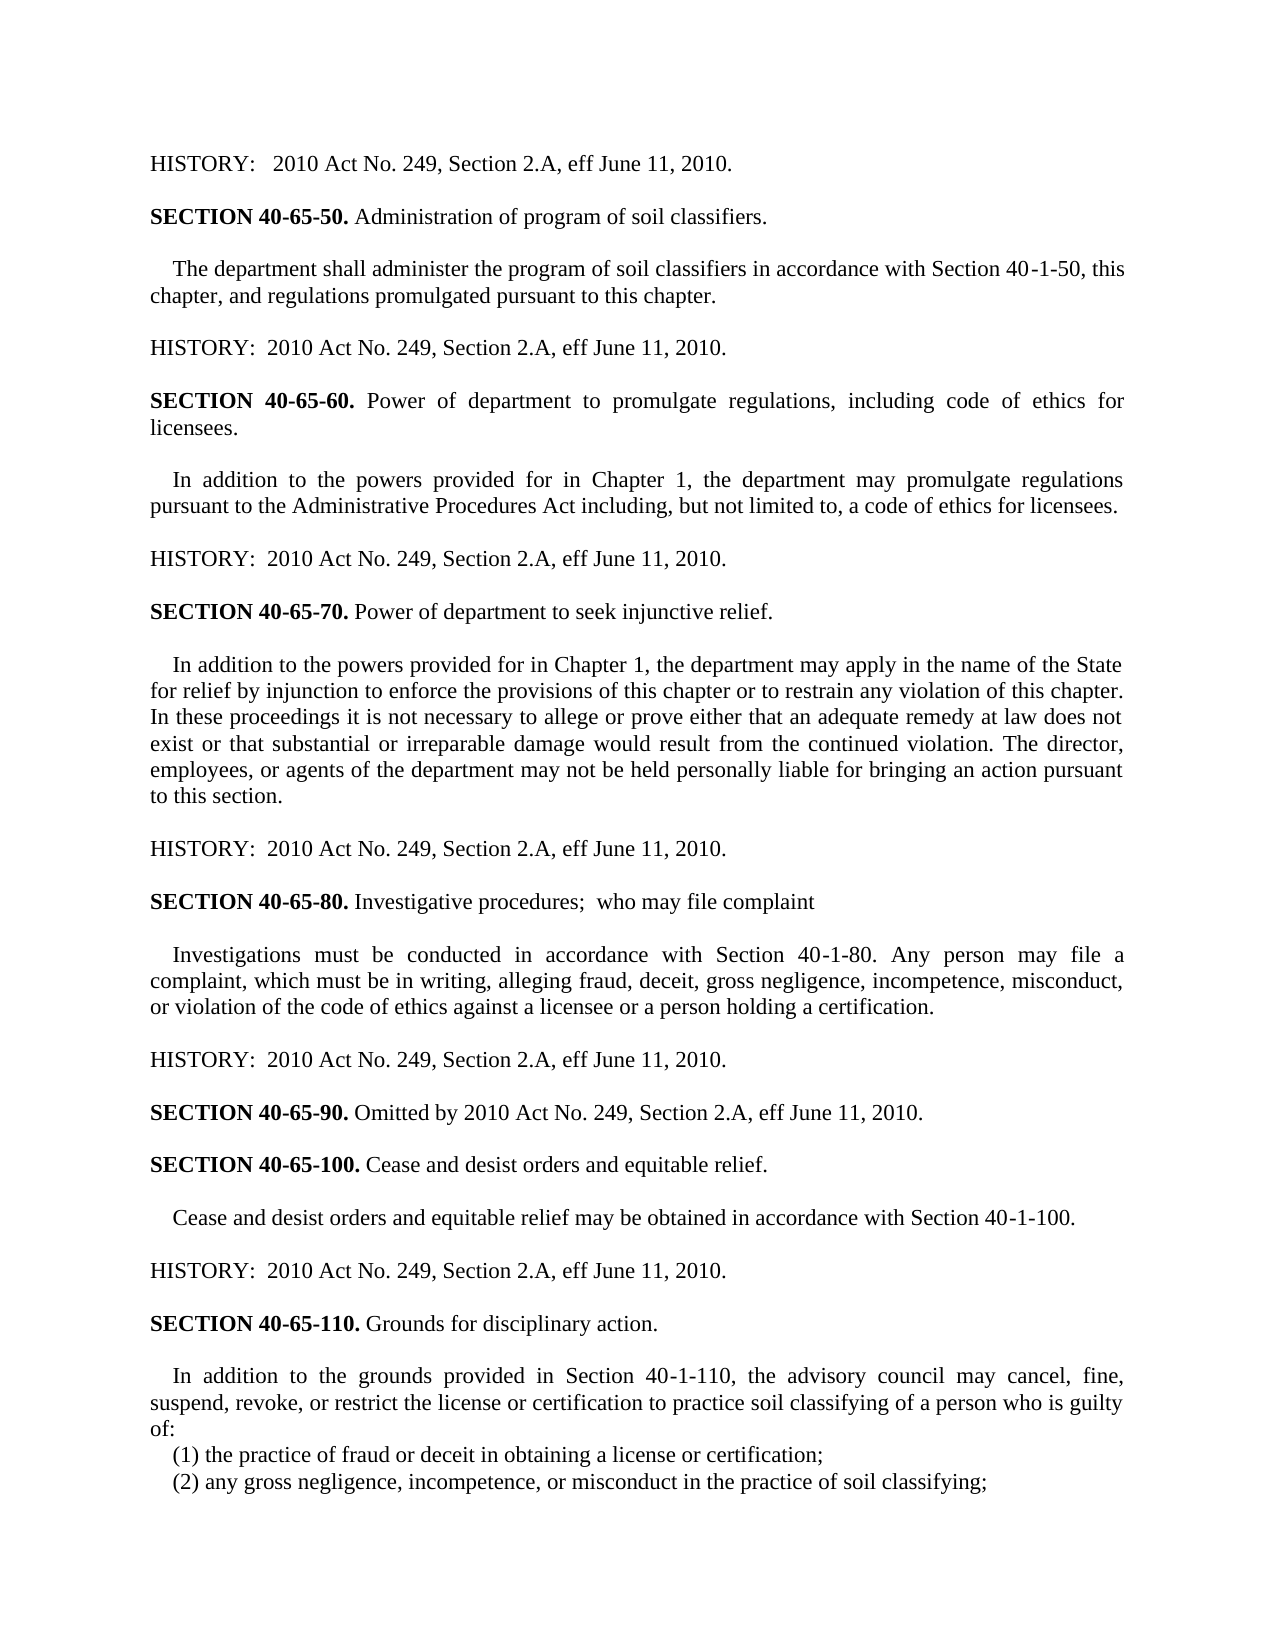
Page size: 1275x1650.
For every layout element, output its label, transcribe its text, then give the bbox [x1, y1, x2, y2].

text In addition to the powers provided for in Chapter 1, the department may apply in the name of the State for relief by injunction to enforce the provisions of this chapter or to restrain any violation of this chapter. In these proceedings it is not necessary to allege or prove either that an adequate remedy at law does not exist or that substantial or irreparable damage would result from the continued violation. The director, employees, or agents of the department may not be held personally liable for bringing an action pursuant to this section. [150, 651, 1125, 809]
text SECTION 40-65-100. Cease and desist orders and equitable relief. [150, 1151, 1125, 1178]
text Cease and desist orders and equitable relief may be obtained in accordance with Section 40-1-100. [150, 1204, 1125, 1231]
text SECTION 40-65-50. Administration of program of soil classifiers. [150, 203, 1125, 229]
text HISTORY: 2010 Act No. 249, Section 2.A, eff June 11, 2010. [150, 1257, 1125, 1283]
text The department shall administer the program of soil classifiers in accordance with Section 40-1-50, this chapter, and regulations promulgated pursuant to this chapter. [150, 255, 1125, 308]
text In addition to the powers provided for in Chapter 1, the department may promulgate regulations pursuant to the Administrative Procedures Act including, but not limited to, a code of ethics for licensees. [150, 466, 1125, 519]
text SECTION 40-65-80. Investigative procedures; who may file complaint [150, 888, 1125, 914]
text Investigations must be conducted in accordance with Section 40-1-80. Any person may file a complaint, which must be in writing, alleging fraud, deceit, gross negligence, incompetence, misconduct, or violation of the code of ethics against a licensee or a person holding a certification. [150, 941, 1125, 1020]
text HISTORY: 2010 Act No. 249, Section 2.A, eff June 11, 2010. [150, 835, 1125, 862]
text HISTORY: 2010 Act No. 249, Section 2.A, eff June 11, 2010. [150, 1046, 1125, 1072]
text In addition to the grounds provided in Section 40-1-110, the advisory council may cancel, fine, suspend, revoke, or restrict the license or certification to practice soil classifying of a person who is guilty of: [150, 1362, 1125, 1441]
text HISTORY: 2010 Act No. 249, Section 2.A, eff June 11, 2010. [150, 150, 1125, 176]
text SECTION 40-65-90. Omitted by 2010 Act No. 249, Section 2.A, eff June 11, 2010. [150, 1099, 1125, 1125]
text HISTORY: 2010 Act No. 249, Section 2.A, eff June 11, 2010. [150, 334, 1125, 361]
text SECTION 40-65-60. Power of department to promulgate regulations, including code of ethics for licensees. [150, 387, 1125, 440]
text (1) the practice of fraud or deceit in obtaining a license or certification; [150, 1441, 1125, 1468]
text HISTORY: 2010 Act No. 249, Section 2.A, eff June 11, 2010. [150, 545, 1125, 572]
text (2) any gross negligence, incompetence, or misconduct in the practice of soil classifying; [150, 1468, 1125, 1494]
text SECTION 40-65-70. Power of department to seek injunctive relief. [150, 598, 1125, 624]
text SECTION 40-65-110. Grounds for disciplinary action. [150, 1309, 1125, 1336]
